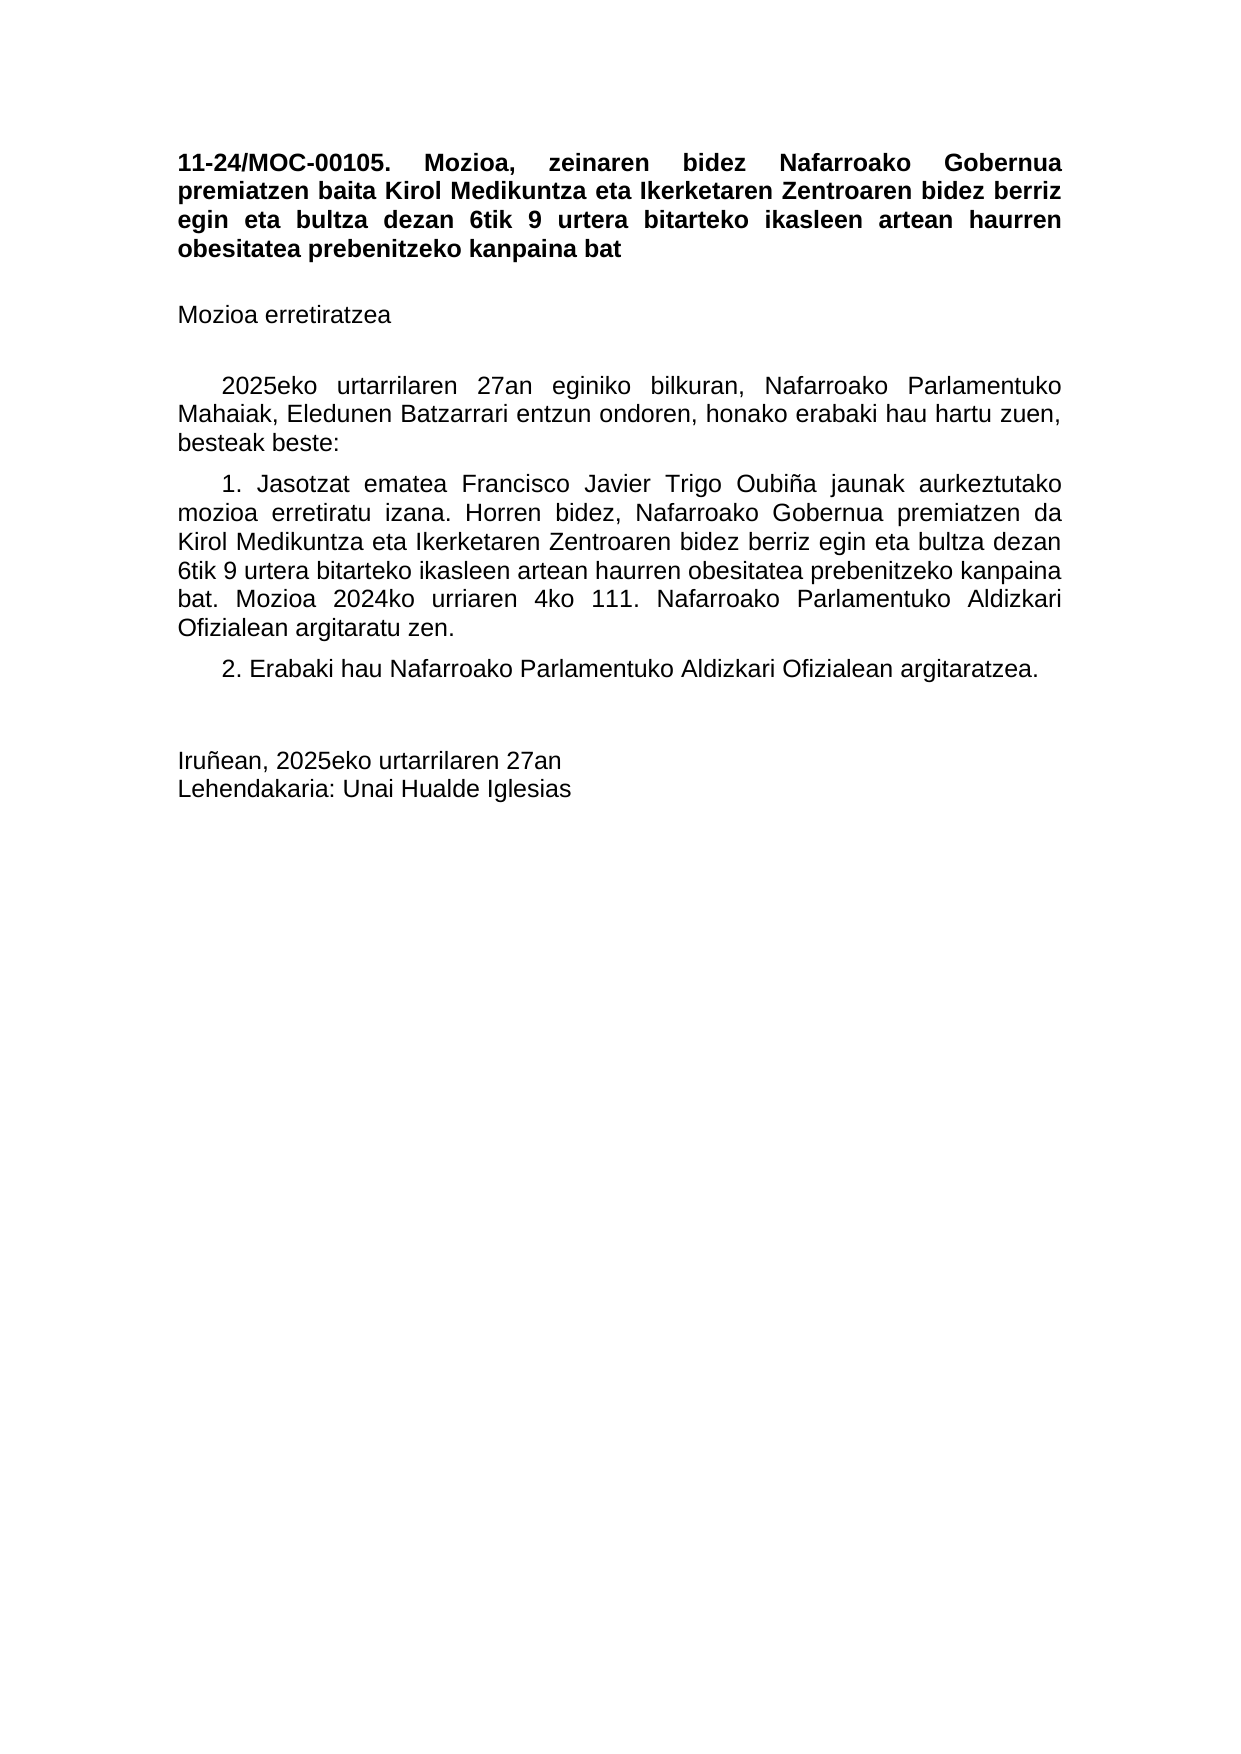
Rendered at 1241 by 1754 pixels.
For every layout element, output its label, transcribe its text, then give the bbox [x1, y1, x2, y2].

text Lehendakaria: Unai Hualde Iglesias [177, 774, 1063, 803]
text Mozioa erretiratzea [177, 300, 1063, 329]
text 11-24/MOC-00105. Mozioa, zeinaren bidez Nafarroako Gobernua premiatzen baita Kirol Medikuntza eta Ikerketaren Zentroaren bidez berriz egin eta bultza dezan 6tik 9 urtera bitarteko ikasleen artean haurren obesitatea prebenitzeko kanpaina bat [177, 148, 1063, 263]
text 1. Jasotzat ematea Francisco Javier Trigo Oubiña jaunak aurkeztutako mozioa erretiratu izana. Horren bidez, Nafarroako Gobernua premiatzen da Kirol Medikuntza eta Ikerketaren Zentroaren bidez berriz egin eta bultza dezan 6tik 9 urtera bitarteko ikasleen artean haurren obesitatea prebenitzeko kanpaina bat. Mozioa 2024ko urriaren 4ko 111. Nafarroako Parlamentuko Aldizkari Ofizialean argitaratu zen. [177, 469, 1063, 642]
text 2025eko urtarrilaren 27an eginiko bilkuran, Nafarroako Parlamentuko Mahaiak, Eledunen Batzarrari entzun ondoren, honako erabaki hau hartu zuen, besteak beste: [177, 371, 1063, 457]
text Iruñean, 2025eko urtarrilaren 27an [177, 746, 1063, 774]
text 2. Erabaki hau Nafarroako Parlamentuko Aldizkari Ofizialean argitaratzea. [177, 654, 1063, 683]
